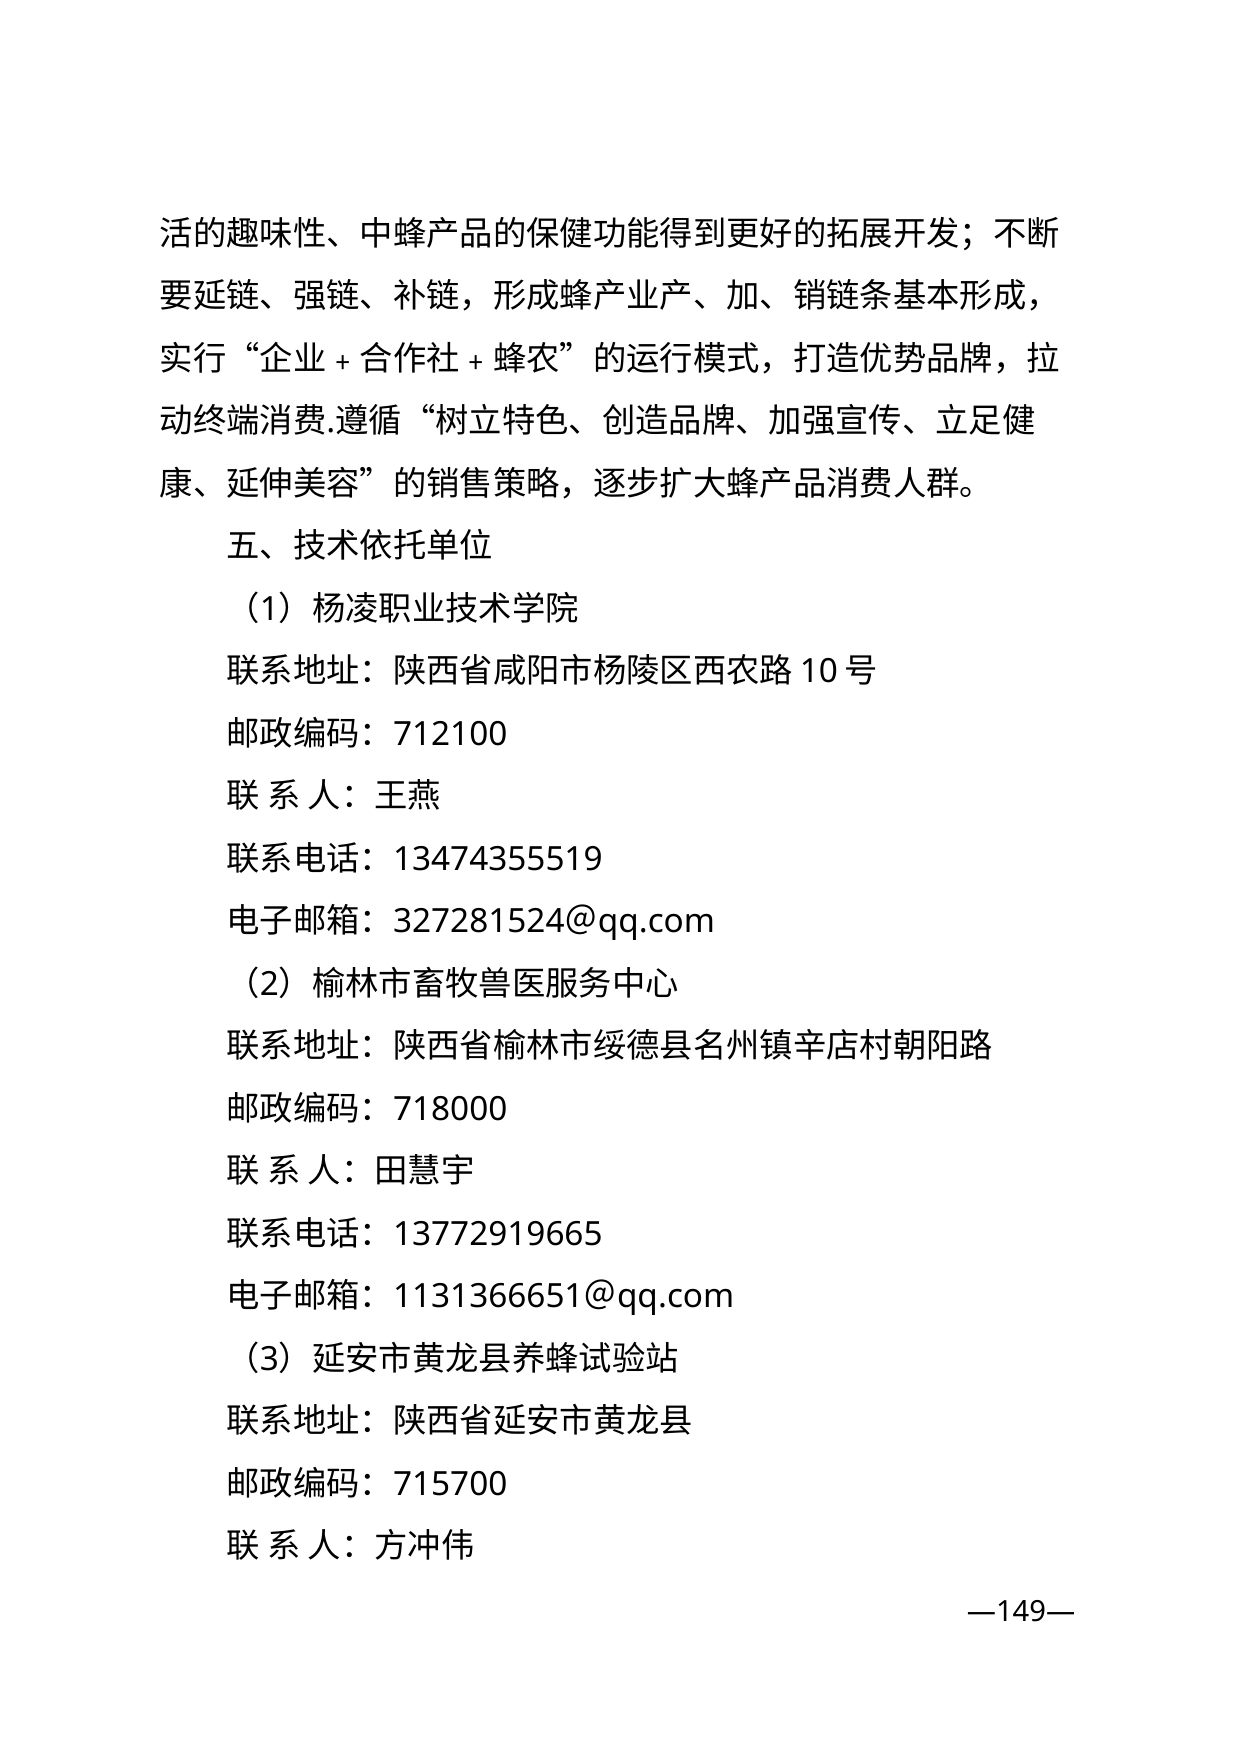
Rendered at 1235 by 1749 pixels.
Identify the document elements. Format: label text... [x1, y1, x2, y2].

text 联系地址：陕西省榆林市绥德县名州镇辛店村朝阳路 [159, 1007, 1075, 1070]
text 联 系 人：田慧宇 [159, 1132, 1075, 1195]
text 联 系 人：方冲伟 [159, 1507, 1075, 1570]
text 联 系 人：王燕 [159, 757, 1075, 820]
text 邮政编码：715700 [159, 1445, 1075, 1507]
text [159, 195, 1075, 507]
text （3）延安市黄龙县养蜂试验站 [159, 1320, 1075, 1382]
text 联系电话：13772919665 [159, 1195, 1075, 1257]
text 联系电话：13474355519 [159, 820, 1075, 882]
text 邮政编码：712100 [159, 695, 1075, 757]
text 邮政编码：718000 [159, 1070, 1075, 1132]
text 联系地址：陕西省延安市黄龙县 [159, 1382, 1075, 1445]
text 联系地址：陕西省咸阳市杨陵区西农路10号 [159, 632, 1075, 695]
text 五、技术依托单位 [159, 507, 1075, 570]
text 电子邮箱：327281524＠qq.com [159, 882, 1075, 945]
text 电子邮箱：1131366651＠qq.com [159, 1257, 1075, 1320]
text （2）榆林市畜牧兽医服务中心 [159, 945, 1075, 1007]
text （1）杨凌职业技术学院 [159, 570, 1075, 632]
